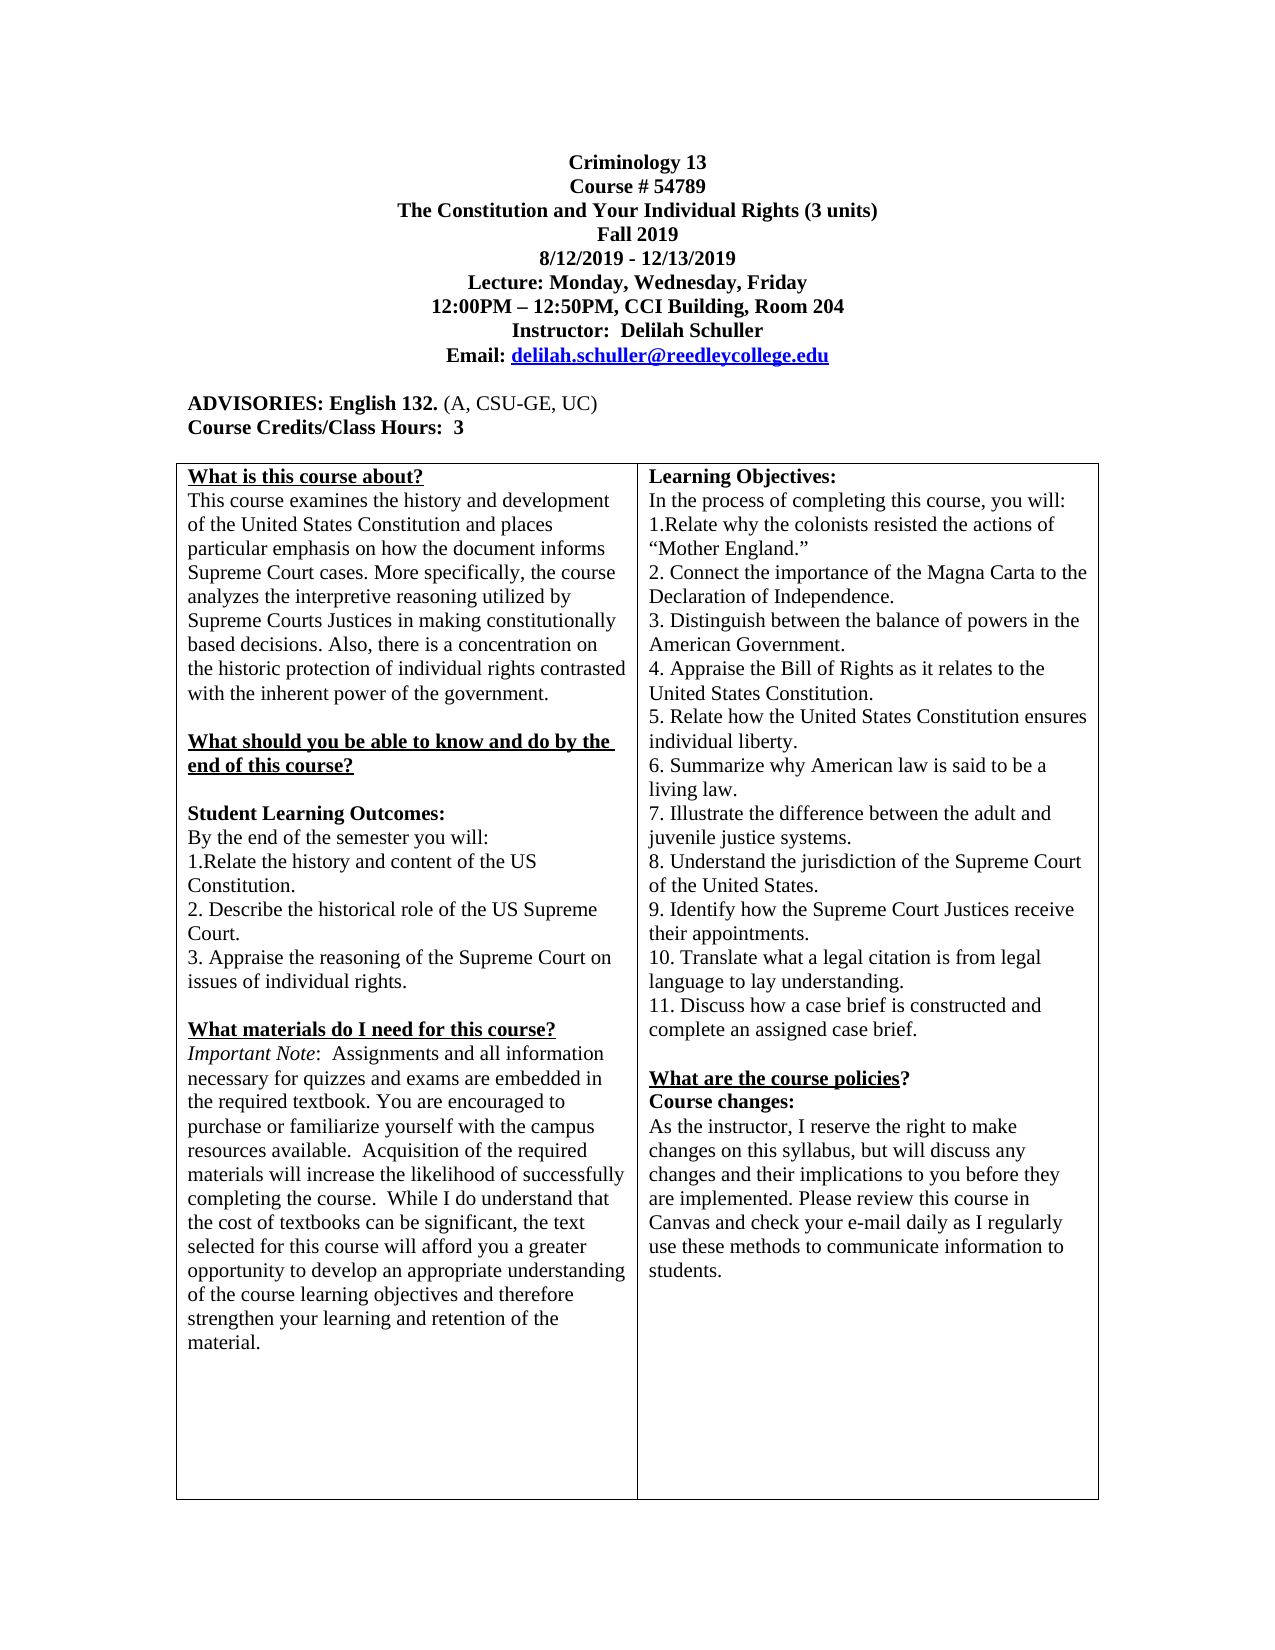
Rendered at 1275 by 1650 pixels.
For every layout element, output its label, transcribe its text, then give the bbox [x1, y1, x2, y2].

text 12:00PM – 12:50PM, CCI Building, Room 204 [187, 294, 1087, 318]
text Fall 2019 [187, 222, 1087, 246]
text Email: delilah.schuller@reedleycollege.edu [187, 342, 1087, 367]
text Instructor: Delilah Schuller [187, 318, 1087, 342]
text The Constitution and Your Individual Rights (3 units) [187, 198, 1087, 222]
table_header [177, 464, 637, 1498]
text Course Credits/Class Hours: 3 [187, 415, 1087, 439]
text Criminology 13 [187, 150, 1087, 174]
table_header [638, 464, 1098, 1498]
text Course # 54789 [187, 174, 1087, 198]
text Lecture: Monday, Wednesday, Friday [187, 270, 1087, 294]
text 8/12/2019 - 12/13/2019 [187, 246, 1087, 270]
text ADVISORIES: English 132. (A, CSU-GE, UC) [187, 391, 1087, 415]
